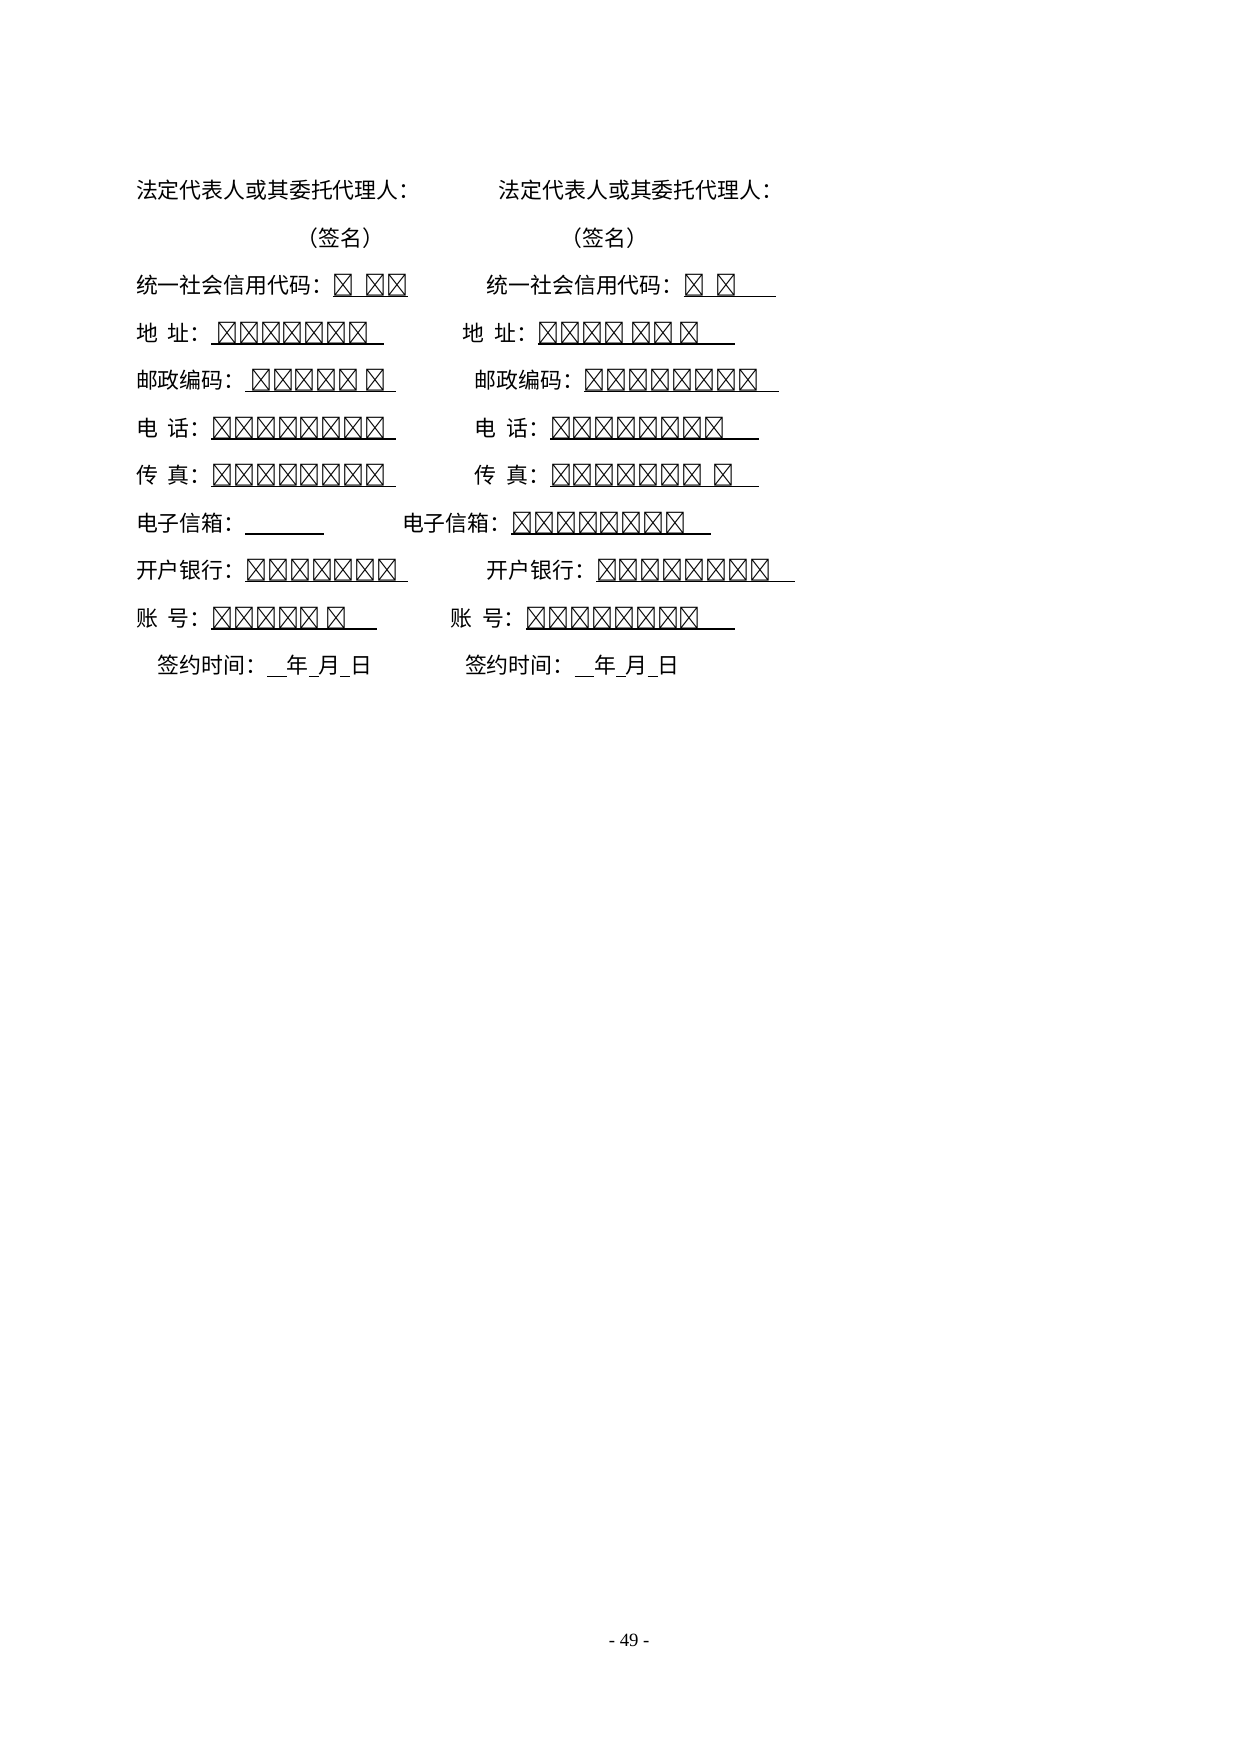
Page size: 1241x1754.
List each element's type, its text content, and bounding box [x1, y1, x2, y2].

text 统一社会信用代码：  统一社会信用代码：  [136, 268, 1122, 300]
text 地 址：  地 址：   [136, 316, 1122, 348]
text （签名） （签名） [188, 221, 1109, 253]
text 传 真： 传 真：  [136, 458, 1122, 490]
text 电子信箱： 电子信箱： [136, 506, 1122, 538]
text 账 号：  账 号： [136, 601, 1122, 633]
text 法定代表人或其委托代理人： 法定代表人或其委托代理人： [136, 173, 1109, 205]
text 开户银行： 开户银行： [136, 553, 1122, 585]
text 签约时间： 年 月 日 签约时间： 年 月 日 [136, 648, 1122, 680]
text 电 话： 电 话： [136, 411, 1122, 443]
text 邮政编码：   邮政编码： [136, 363, 1122, 395]
